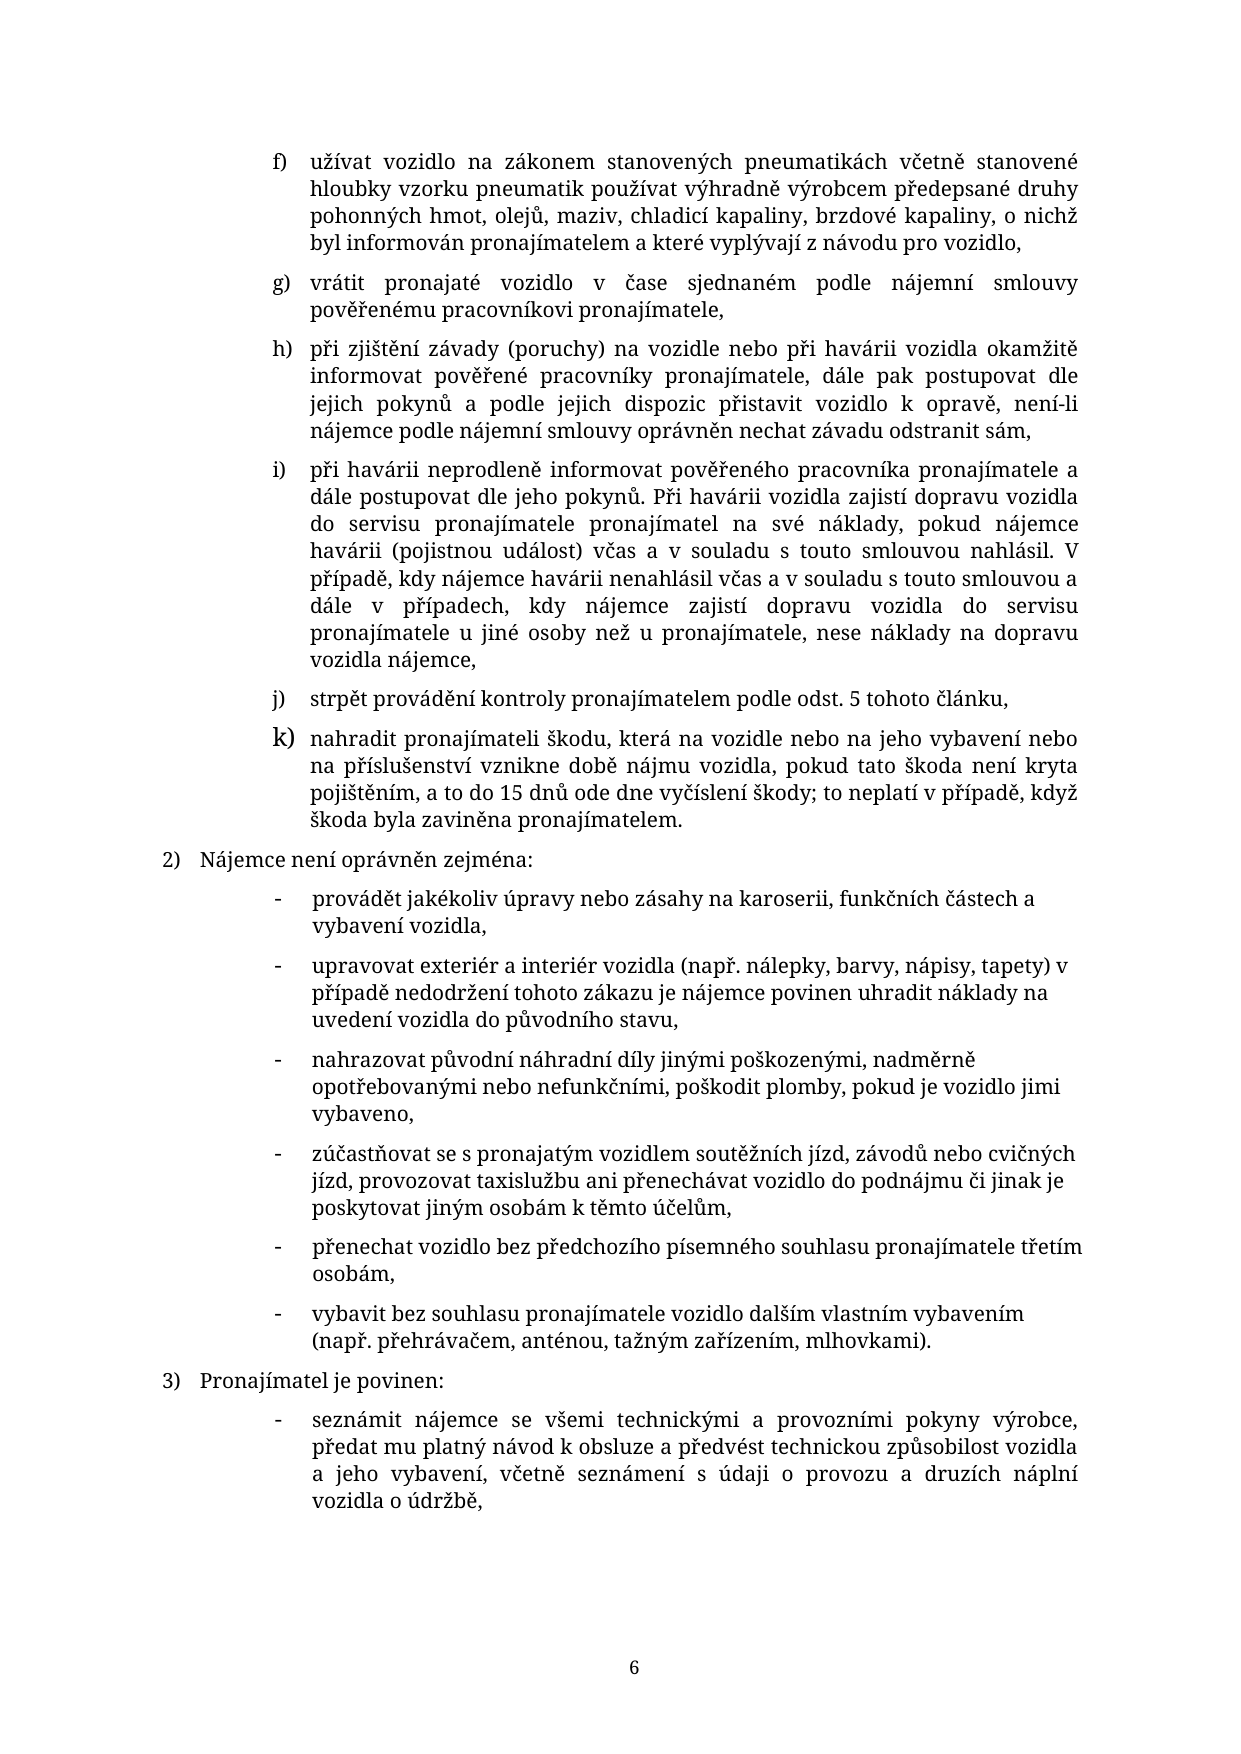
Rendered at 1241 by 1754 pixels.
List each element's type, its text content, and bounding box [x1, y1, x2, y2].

list nahradit pronajímateli škodu, která na vozidle nebo na jeho vybavení nebo na příslušenství vznikne době nájmu vozidla, pokud tato škoda není kryta pojištěním, a to do 15 dnů ode dne vyčíslení škody; to neplatí v případě, když škoda byla zaviněna pronajímatelem. [272, 725, 1079, 833]
list nahrazovat původní náhradní díly jinými poškozenými, nadměrně opotřebovanými nebo nefunkčními, poškodit plomby, pokud je vozidlo jimi vybaveno, [274, 1046, 1079, 1127]
list při havárii neprodleně informovat pověřeného pracovníka pronajímatele a dále postupovat dle jeho pokynů. Při havárii vozidla zajistí dopravu vozidla do servisu pronajímatele pronajímatel na své náklady, pokud nájemce havárii (pojistnou událost) včas a v souladu s touto smlouvou nahlásil. V případě, kdy nájemce havárii nenahlásil včas a v souladu s touto smlouvou a dále v případech, kdy nájemce zajistí dopravu vozidla do servisu pronajímatele u jiné osoby než u pronajímatele, nese náklady na dopravu vozidla nájemce, [272, 456, 1079, 673]
list užívat vozidlo na zákonem stanovených pneumatikách včetně stanovené hloubky vzorku pneumatik používat výhradně výrobcem předepsané druhy pohonných hmot, olejů, maziv, chladicí kapaliny, brzdové kapaliny, o nichž byl informován pronajímatelem a které vyplývají z návodu pro vozidlo, [272, 148, 1079, 256]
list vrátit pronajaté vozidlo v čase sjednaném podle nájemní smlouvy pověřenému pracovníkovi pronajímatele, [272, 268, 1079, 323]
list zúčastňovat se s pronajatým vozidlem soutěžních jízd, závodů nebo cvičných jízd, provozovat taxislužbu ani přenechávat vozidlo do podnájmu či jinak je poskytovat jiným osobám k těmto účelům, [274, 1139, 1079, 1221]
list seznámit nájemce se všemi technickými a provozními pokyny výrobce, předat mu platný návod k obsluze a předvést technickou způsobilost vozidla a jeho vybavení, včetně seznámení s údaji o provozu a druzích náplní vozidla o údržbě, [274, 1406, 1079, 1514]
list Pronajímatel je povinen: [162, 1366, 1093, 1393]
list Nájemce není oprávněn zejména: [162, 846, 1093, 873]
list strpět provádění kontroly pronajímatelem podle odst. 5 tohoto článku, [272, 685, 1093, 712]
list při zjištění závady (poruchy) na vozidle nebo při havárii vozidla okamžitě informovat pověřené pracovníky pronajímatele, dále pak postupovat dle jejich pokynů a podle jejich dispozic přistavit vozidlo k opravě, není-li nájemce podle nájemní smlouvy oprávněn nechat závadu odstranit sám, [272, 335, 1079, 443]
list vybavit bez souhlasu pronajímatele vozidlo dalším vlastním vybavením (např. přehrávačem, anténou, tažným zařízením, mlhovkami). [274, 1300, 1079, 1354]
list přenechat vozidlo bez předchozího písemného souhlasu pronajímatele třetím osobám, [274, 1233, 1093, 1287]
list provádět jakékoliv úpravy nebo zásahy na karoserii, funkčních částech a vybavení vozidla, [274, 885, 1093, 939]
list upravovat exteriér a interiér vozidla (např. nálepky, barvy, nápisy, tapety) v případě nedodržení tohoto zákazu je nájemce povinen uhradit náklady na uvedení vozidla do původního stavu, [274, 952, 1079, 1033]
